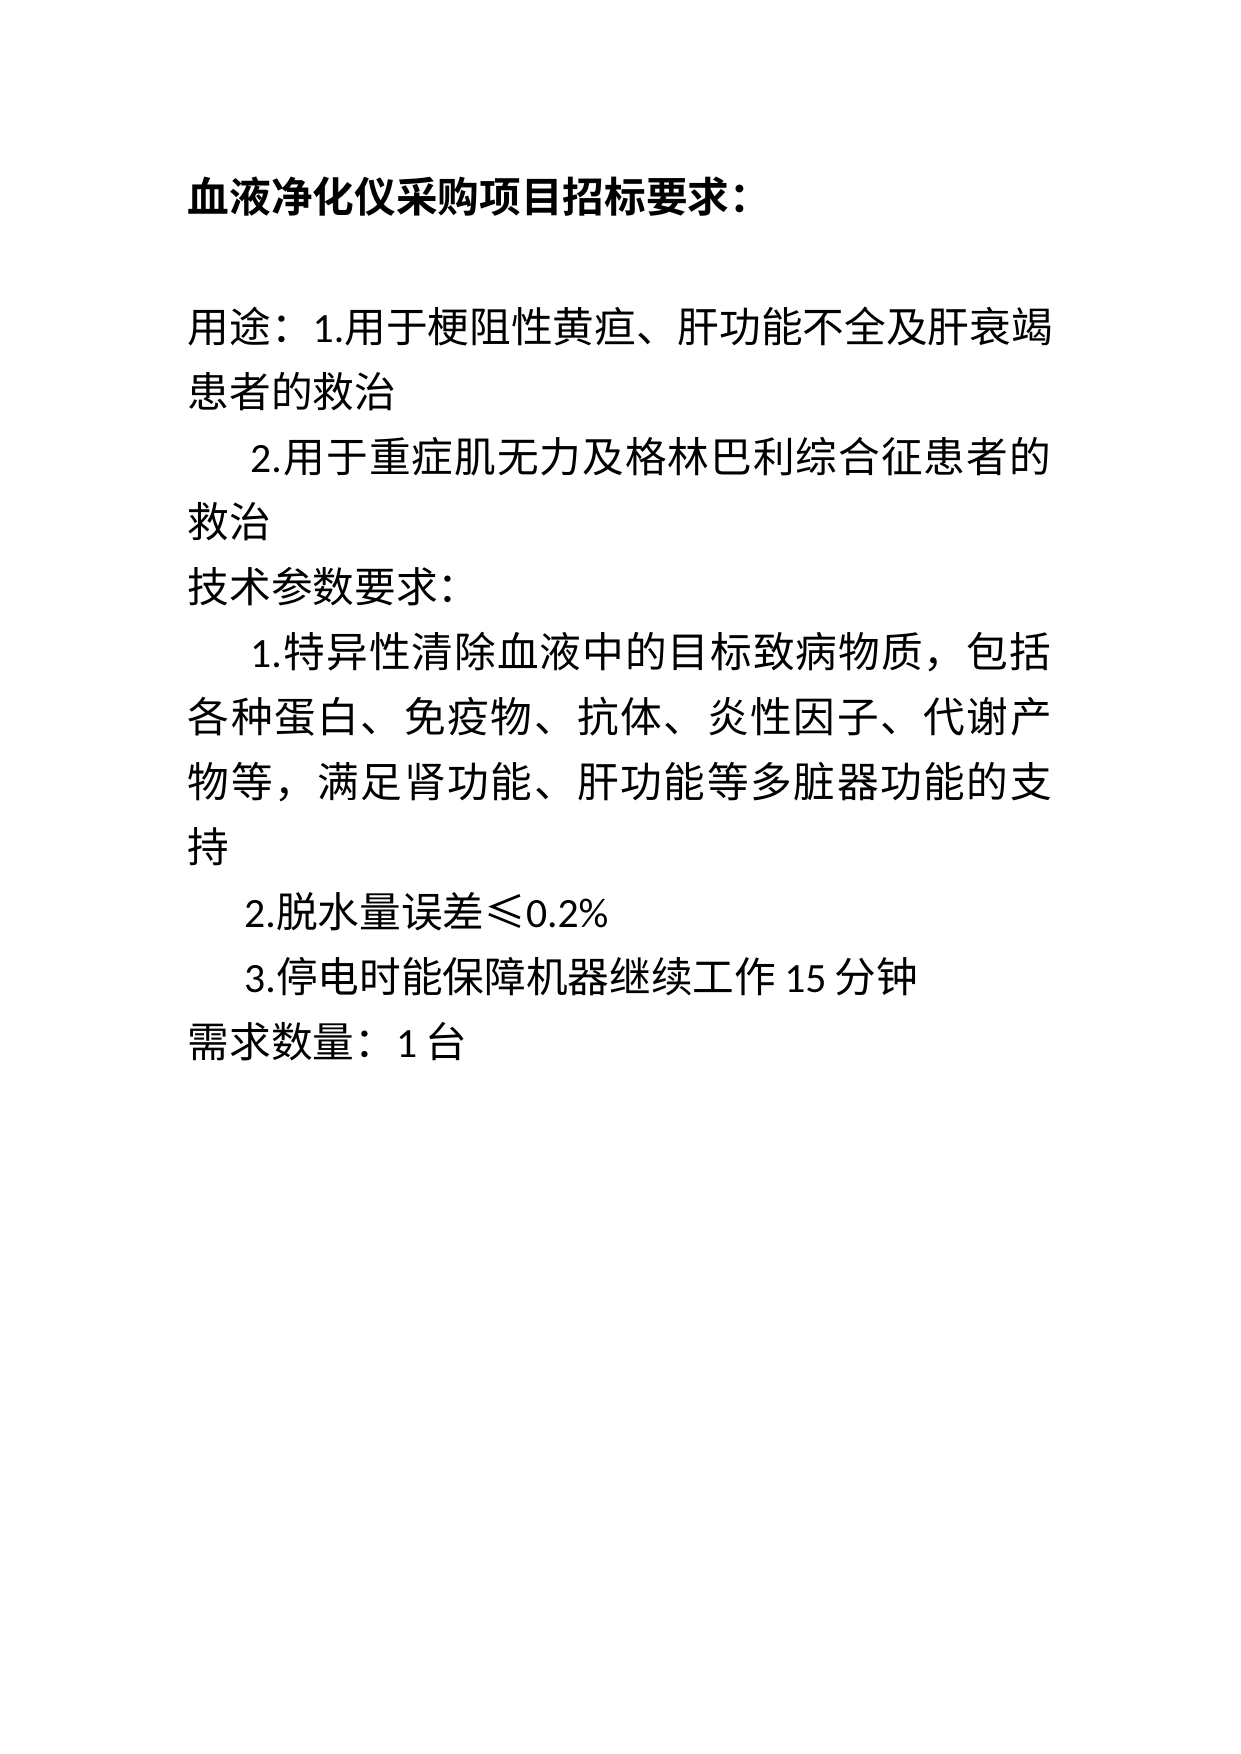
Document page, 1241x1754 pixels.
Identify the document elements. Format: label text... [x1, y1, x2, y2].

text 3.停电时能保障机器继续工作15分钟 [187, 942, 1053, 1007]
text 技术参数要求： [187, 552, 1053, 617]
text 1.特异性清除血液中的目标致病物质，包括各种蛋白、免疫物、抗体、炎性因子、代谢产物等，满足肾功能、肝功能等多脏器功能的支持 [187, 617, 1053, 877]
text 2.用于重症肌无力及格林巴利综合征患者的救治 [187, 422, 1053, 552]
text 需求数量：1台 [187, 1007, 1053, 1072]
text 用途：1.用于梗阻性黄疸、肝功能不全及肝衰竭患者的救治 [187, 292, 1053, 422]
text 2.脱水量误差≤0.2% [187, 877, 1053, 942]
text 血液净化仪采购项目招标要求： [187, 162, 1053, 227]
